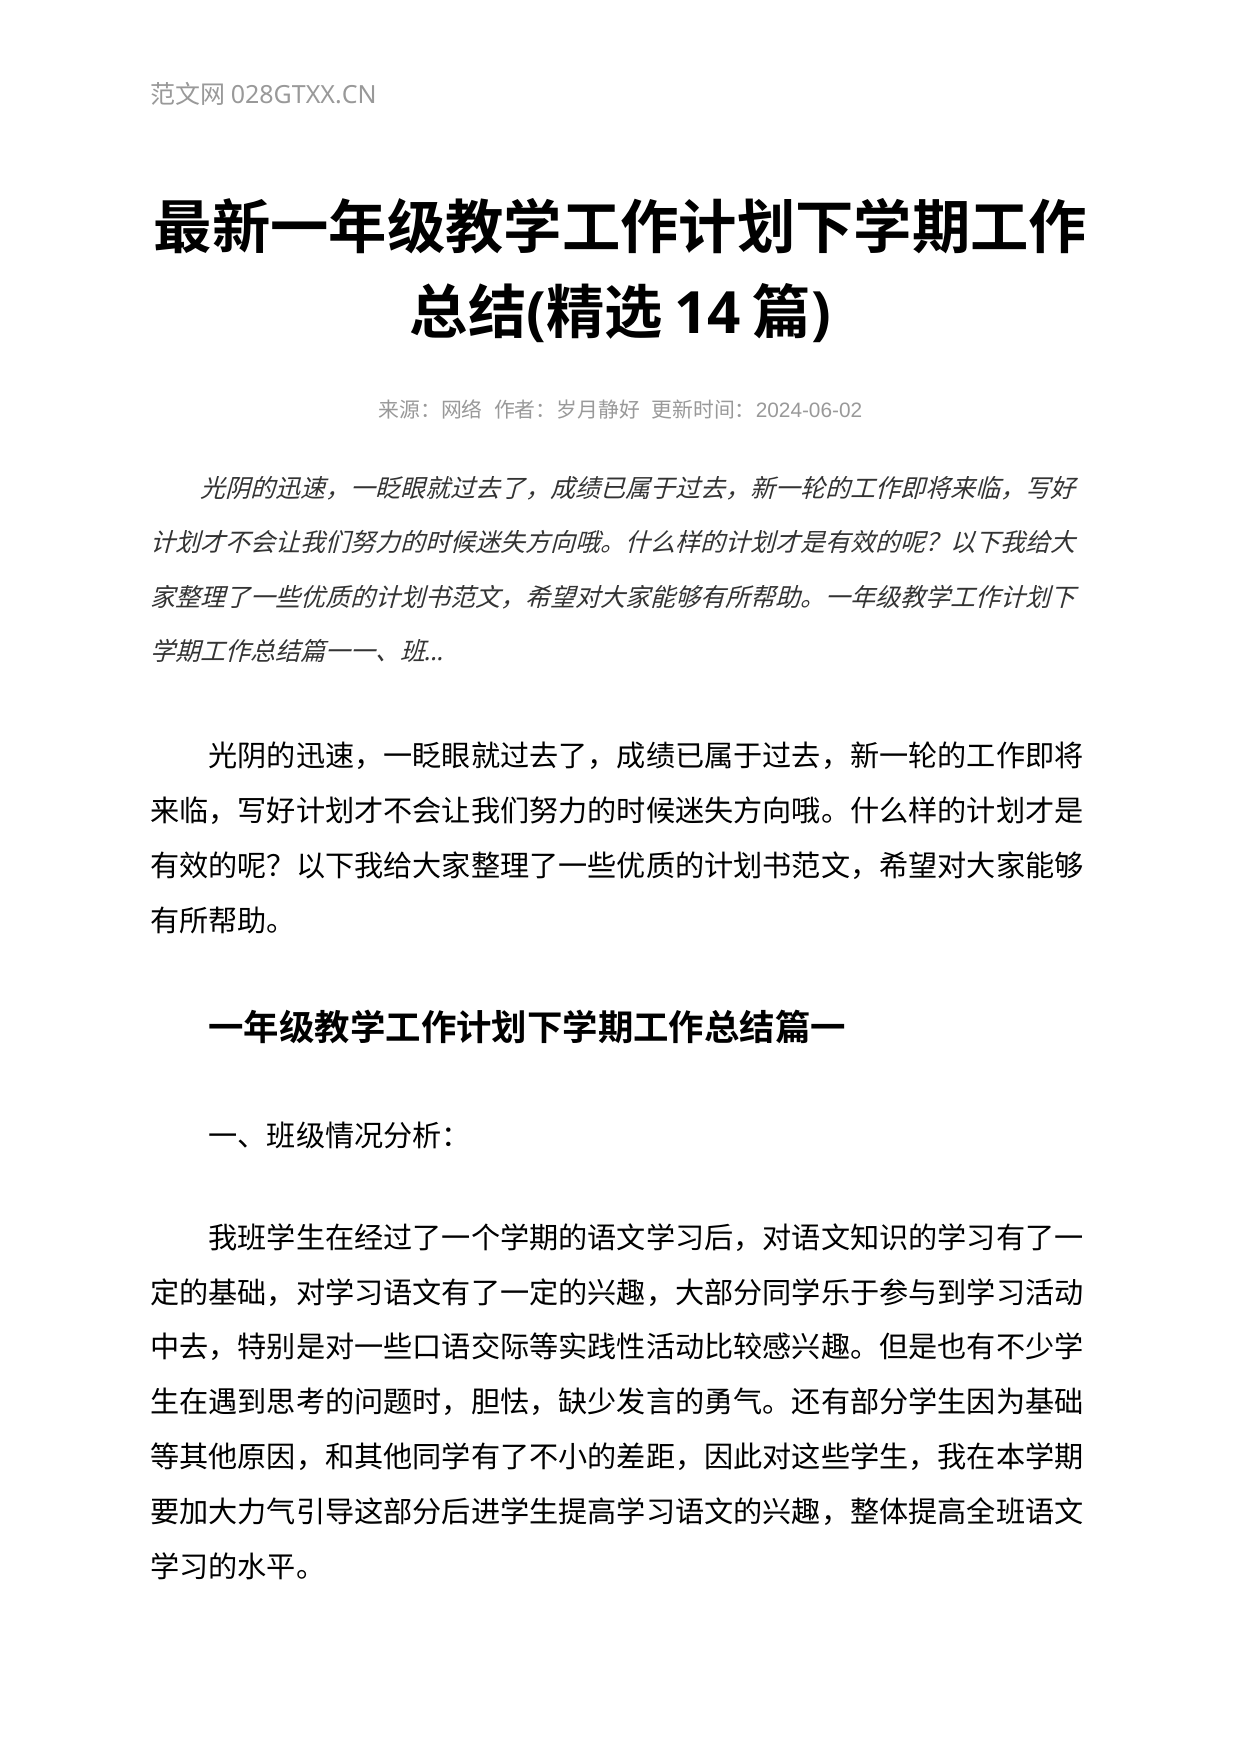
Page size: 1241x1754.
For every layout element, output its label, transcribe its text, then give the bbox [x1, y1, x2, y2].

text 光阴的迅速，一眨眼就过去了，成绩已属于过去，新一轮的工作即将来临，写好计划才不会让我们努力的时候迷失方向哦。什么样的计划才是有效的呢？以下我给大家整理了一些优质的计划书范文，希望对大家能够有所帮助。一年级教学工作计划下学期工作总结篇一一、班... [150, 468, 1090, 668]
text 一、班级情况分析： [150, 1112, 1090, 1155]
subtitle 最新一年级教学工作计划下学期工作总结(精选14篇) [150, 181, 1090, 351]
text 一年级教学工作计划下学期工作总结篇一 [150, 999, 1090, 1050]
text 来源：网络 作者：岁月静好 更新时间：2024-06-02 [150, 397, 1090, 421]
text 光阴的迅速，一眨眼就过去了，成绩已属于过去，新一轮的工作即将来临，写好计划才不会让我们努力的时候迷失方向哦。什么样的计划才是有效的呢？以下我给大家整理了一些优质的计划书范文，希望对大家能够有所帮助。 [150, 733, 1090, 939]
text 我班学生在经过了一个学期的语文学习后，对语文知识的学习有了一定的基础，对学习语文有了一定的兴趣，大部分同学乐于参与到学习活动中去，特别是对一些口语交际等实践性活动比较感兴趣。但是也有不少学生在遇到思考的问题时，胆怯，缺少发言的勇气。还有部分学生因为基础等其他原因，和其他同学有了不小的差距，因此对这些学生，我在本学期要加大力气引导这部分后进学生提高学习语文的兴趣，整体提高全班语文学习的水平。 [150, 1214, 1090, 1586]
